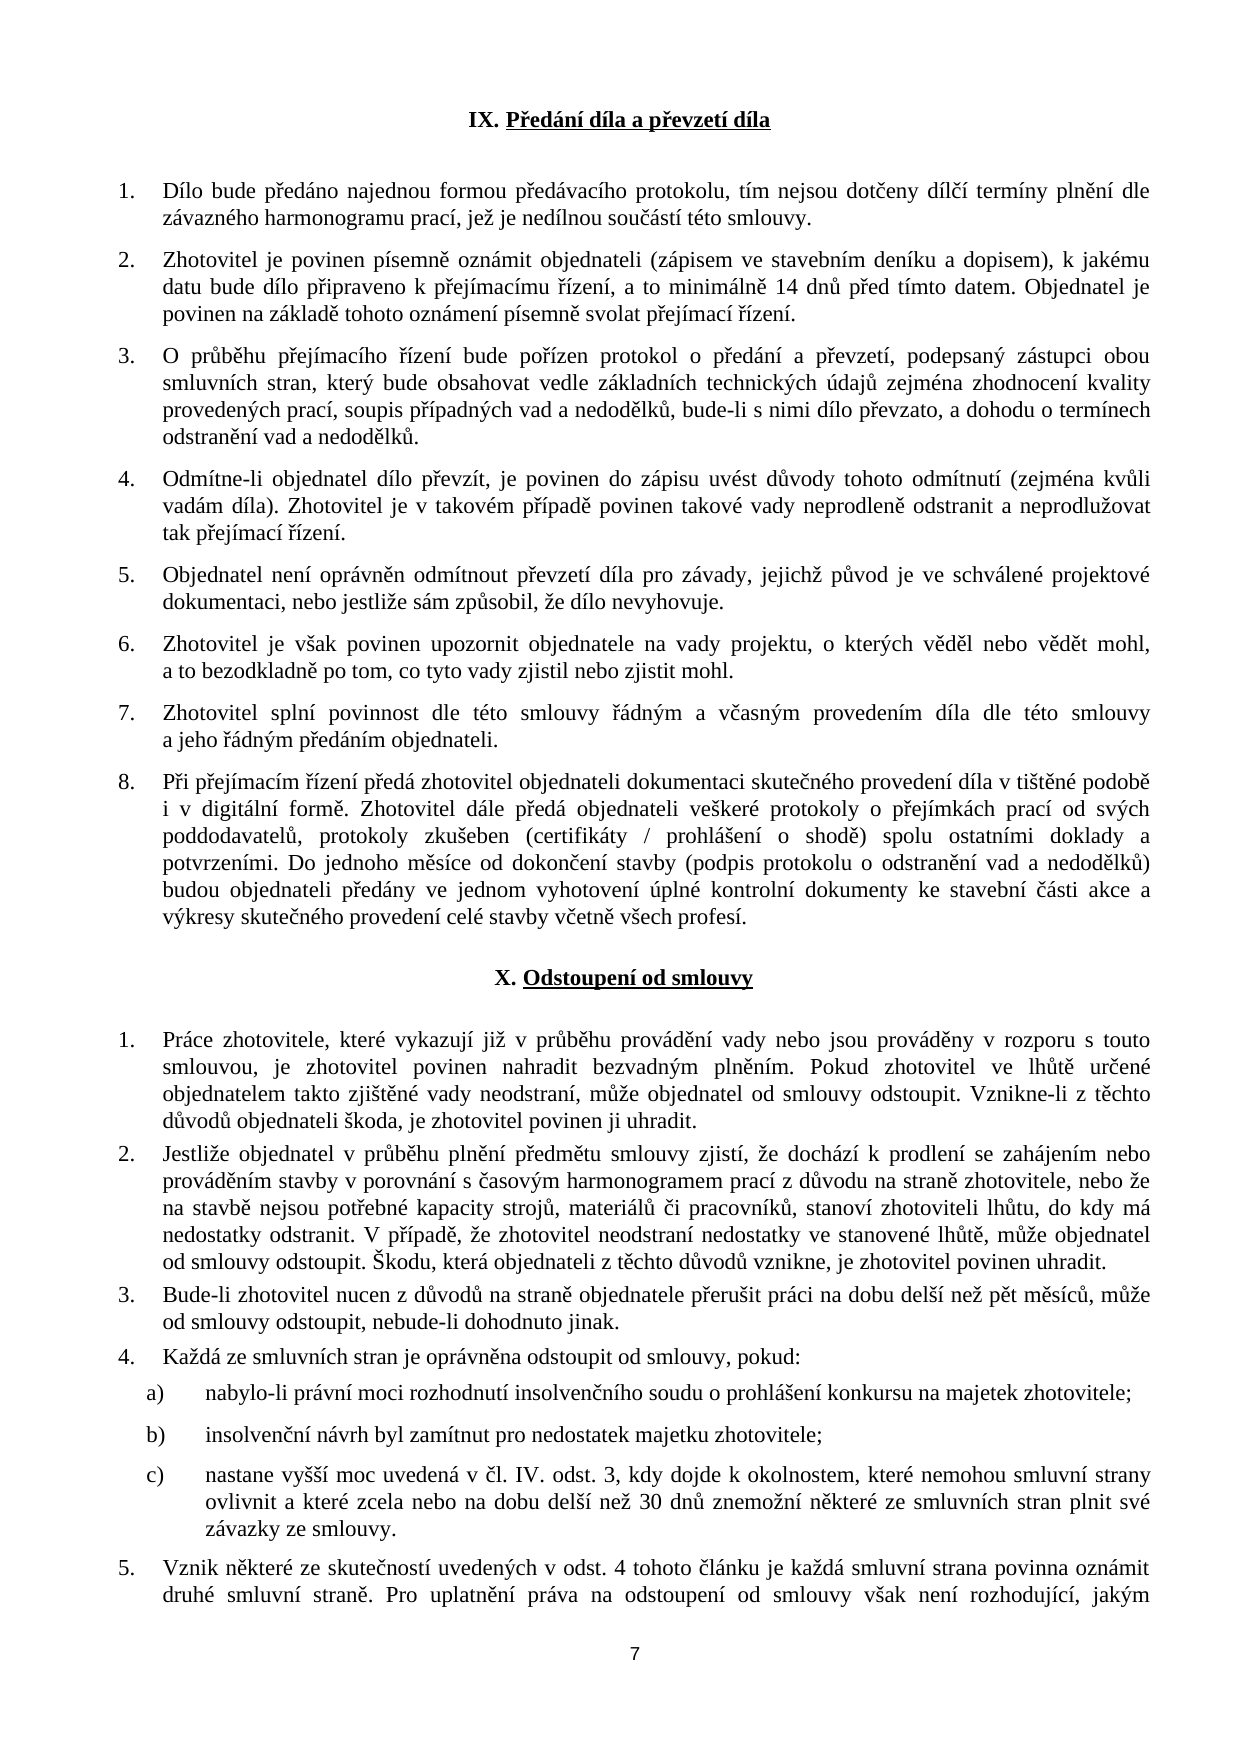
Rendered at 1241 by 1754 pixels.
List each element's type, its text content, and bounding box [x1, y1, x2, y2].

list Zhotovitel je povinen písemně oznámit objednateli (zápisem ve stavebním deníku a dopisem), k jakému datu bude dílo připraveno k přejímacímu řízení, a to minimálně 14 dnů před tímto datem. Objednatel je povinen na základě tohoto oznámení písemně svolat přejímací řízení. [118, 246, 1152, 326]
subtitle X. Odstoupení od smlouvy [118, 964, 1129, 991]
list Bude-li zhotovitel nucen z důvodů na straně objednatele přerušit práci na dobu delší než pět měsíců, může od smlouvy odstoupit, nebude-li dohodnuto jinak. [118, 1281, 1152, 1334]
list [118, 1554, 1152, 1608]
list Každá ze smluvních stran je oprávněna odstoupit od smlouvy, pokud: [118, 1343, 1152, 1370]
subtitle IX. Předání díla a převzetí díla [118, 106, 1120, 133]
list Práce zhotovitele, které vykazují již v průběhu provádění vady nebo jsou prováděny v rozporu s touto smlouvou, je zhotovitel povinen nahradit bezvadným plněním. Pokud zhotovitel ve lhůtě určené objednatelem takto zjištěné vady neodstraní, může objednatel od smlouvy odstoupit. Vznikne-li z těchto důvodů objednateli škoda, je zhotovitel povinen ji uhradit. [118, 1026, 1152, 1134]
list Objednatel není oprávněn odmítnout převzetí díla pro závady, jejichž původ je ve schválené projektové dokumentaci, nebo jestliže sám způsobil, že dílo nevyhovuje. [118, 561, 1152, 614]
list Jestliže objednatel v průběhu plnění předmětu smlouvy zjistí, že dochází k prodlení se zahájením nebo prováděním stavby v porovnání s časovým harmonogramem prací z důvodu na straně zhotovitele, nebo že na stavbě nejsou potřebné kapacity strojů, materiálů či pracovníků, stanoví zhotoviteli lhůtu, do kdy má nedostatky odstranit. V případě, že zhotovitel neodstraní nedostatky ve stanovené lhůtě, může objednatel od smlouvy odstoupit. Škodu, která objednateli z těchto důvodů vznikne, je zhotovitel povinen uhradit. [118, 1140, 1152, 1275]
list Dílo bude předáno najednou formou předávacího protokolu, tím nejsou dotčeny dílčí termíny plnění dle závazného harmonogramu prací, jež je nedílnou součástí této smlouvy. [118, 177, 1152, 230]
list Zhotovitel je však povinen upozornit objednatele na vady projektu, o kterých věděl nebo vědět mohl, a to bezodkladně po tom, co tyto vady zjistil nebo zjistit mohl. [118, 630, 1152, 683]
list Při přejímacím řízení předá zhotovitel objednateli dokumentaci skutečného provedení díla v tištěné podobě i v digitální formě. Zhotovitel dále předá objednateli veškeré protokoly o přejímkách prací od svých poddodavatelů, protokoly zkušeben (certifikáty / prohlášení o shodě) spolu ostatními doklady a potvrzeními. Do jednoho měsíce od dokončení stavby (podpis protokolu o odstranění vad a nedodělků) budou objednateli předány ve jednom vyhotovení úplné kontrolní dokumenty ke stavební části akce a výkresy skutečného provedení celé stavby včetně všech profesí. [118, 768, 1152, 930]
list Zhotovitel splní povinnost dle této smlouvy řádným a včasným provedením díla dle této smlouvy a jeho řádným předáním objednateli. [118, 699, 1152, 752]
list Odmítne-li objednatel dílo převzít, je povinen do zápisu uvést důvody tohoto odmítnutí (zejména kvůli vadám díla). Zhotovitel je v takovém případě povinen takové vady neprodleně odstranit a neprodlužovat tak přejímací řízení. [118, 465, 1152, 546]
list nastane vyšší moc uvedená v čl. IV. odst. 3, kdy dojde k okolnostem, které nemohou smluvní strany ovlivnit a které zcela nebo na dobu delší než 30 dnů znemožní některé ze smluvních stran plnit své závazky ze smlouvy. [146, 1461, 1152, 1541]
list O průběhu přejímacího řízení bude pořízen protokol o předání a převzetí, podepsaný zástupci obou smluvních stran, který bude obsahovat vedle základních technických údajů zejména zhodnocení kvality provedených prací, soupis případných vad a nedodělků, bude-li s nimi dílo převzato, a dohodu o termínech odstranění vad a nedodělků. [118, 342, 1152, 449]
list nabylo-li právní moci rozhodnutí insolvenčního soudu o prohlášení konkursu na majetek zhotovitele; [146, 1379, 1152, 1405]
list insolvenční návrh byl zamítnut pro nedostatek majetku zhotovitele; [146, 1421, 1152, 1447]
